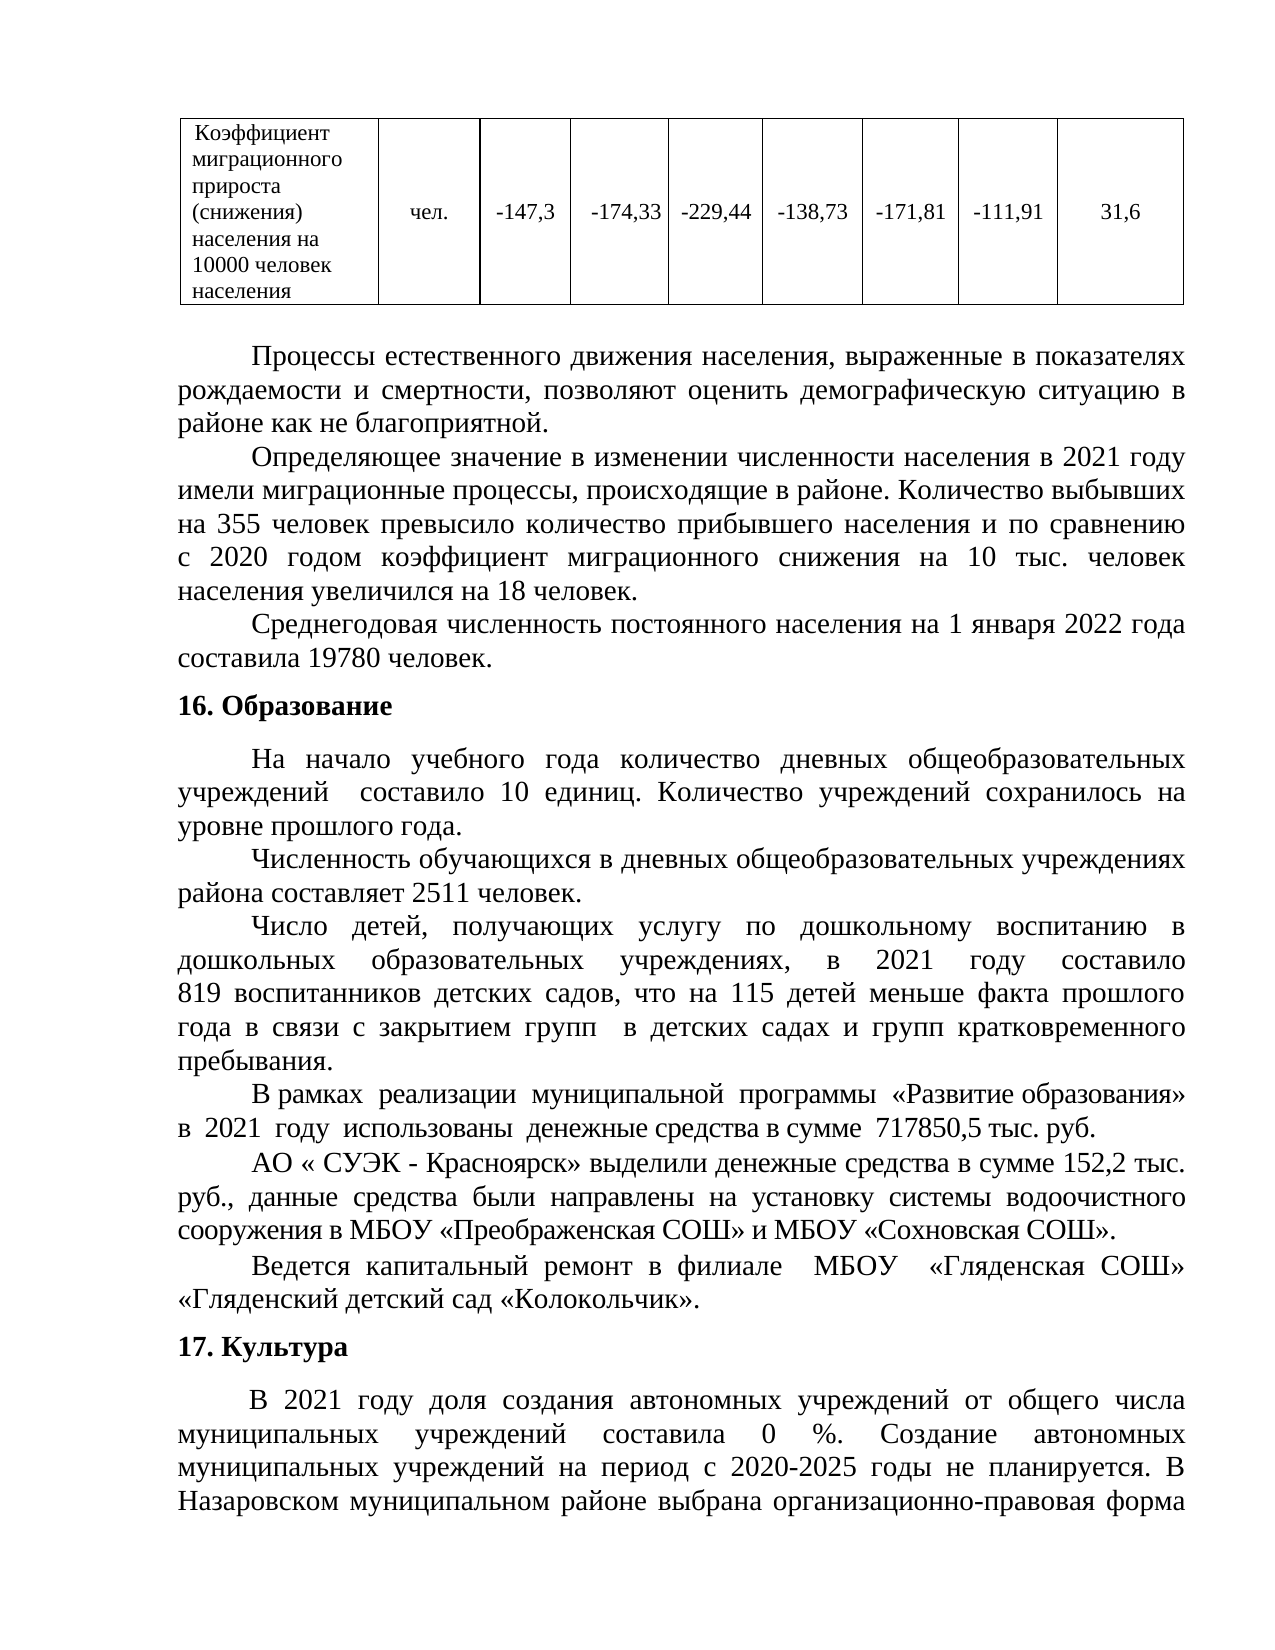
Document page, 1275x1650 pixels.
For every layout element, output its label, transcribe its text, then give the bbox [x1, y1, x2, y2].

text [177, 1382, 1186, 1516]
table_cell -147,3 [481, 119, 570, 304]
table_cell Коэффициент миграционного прироста (снижения) населения на 10000 человек населения [181, 119, 378, 304]
table_cell -229,44 [669, 119, 762, 304]
text Среднегодовая численность постоянного населения на 1 января 2022 года составила 19780 человек. [177, 607, 1186, 674]
text В рамках реализации муниципальной программы «Развитие образования» в 2021 году использованы денежные средства в сумме 717850,5 тыс. руб. [177, 1076, 1186, 1143]
text Процессы естественного движения населения, выраженные в показателях рождаемости и смертности, позволяют оценить демографическую ситуацию в районе как не благоприятной. [177, 338, 1186, 439]
table_cell -171,81 [863, 119, 958, 304]
text Определяющее значение в изменении численности населения в 2021 году имели миграционные процессы, происходящие в районе. Количество выбывших на 355 человек превысило количество прибывшего населения и по сравнению с 2020 годом коэффициент миграционного снижения на 10 тыс. человек населения увеличился на 18 человек. [177, 439, 1186, 607]
table_cell -138,73 [763, 119, 862, 304]
table_cell -111,91 [959, 119, 1057, 304]
text Численность обучающихся в дневных общеобразовательных учреждениях района составляет 2511 человек. [177, 841, 1186, 908]
table_cell -174,33 [571, 119, 668, 304]
text АО « СУЭК - Красноярск» выделили денежные средства в сумме 152,2 тыс. руб., данные средства были направлены на установку системы водоочистного сооружения в МБОУ «Преображенская СОШ» и МБОУ «Сохновская СОШ». [177, 1145, 1186, 1246]
text Ведется капитальный ремонт в филиале МБОУ «Гляденская СОШ» «Гляденский детский сад «Колокольчик». [177, 1248, 1186, 1315]
table_cell чел. [379, 119, 479, 304]
text 17. Культура [177, 1329, 1186, 1363]
text Число детей, получающих услугу по дошкольному воспитанию в дошкольных образовательных учреждениях, в 2021 году составило 819 воспитанников детских садов, что на 115 детей меньше факта прошлого года в связи с закрытием групп в детских садах и групп кратковременного пребывания. [177, 908, 1186, 1076]
text На начало учебного года количество дневных общеобразовательных учреждений составило 10 единиц. Количество учреждений сохранилось на уровне прошлого года. [177, 741, 1186, 841]
table_cell 31,6 [1058, 119, 1183, 304]
text 16. Образование [177, 688, 1186, 722]
